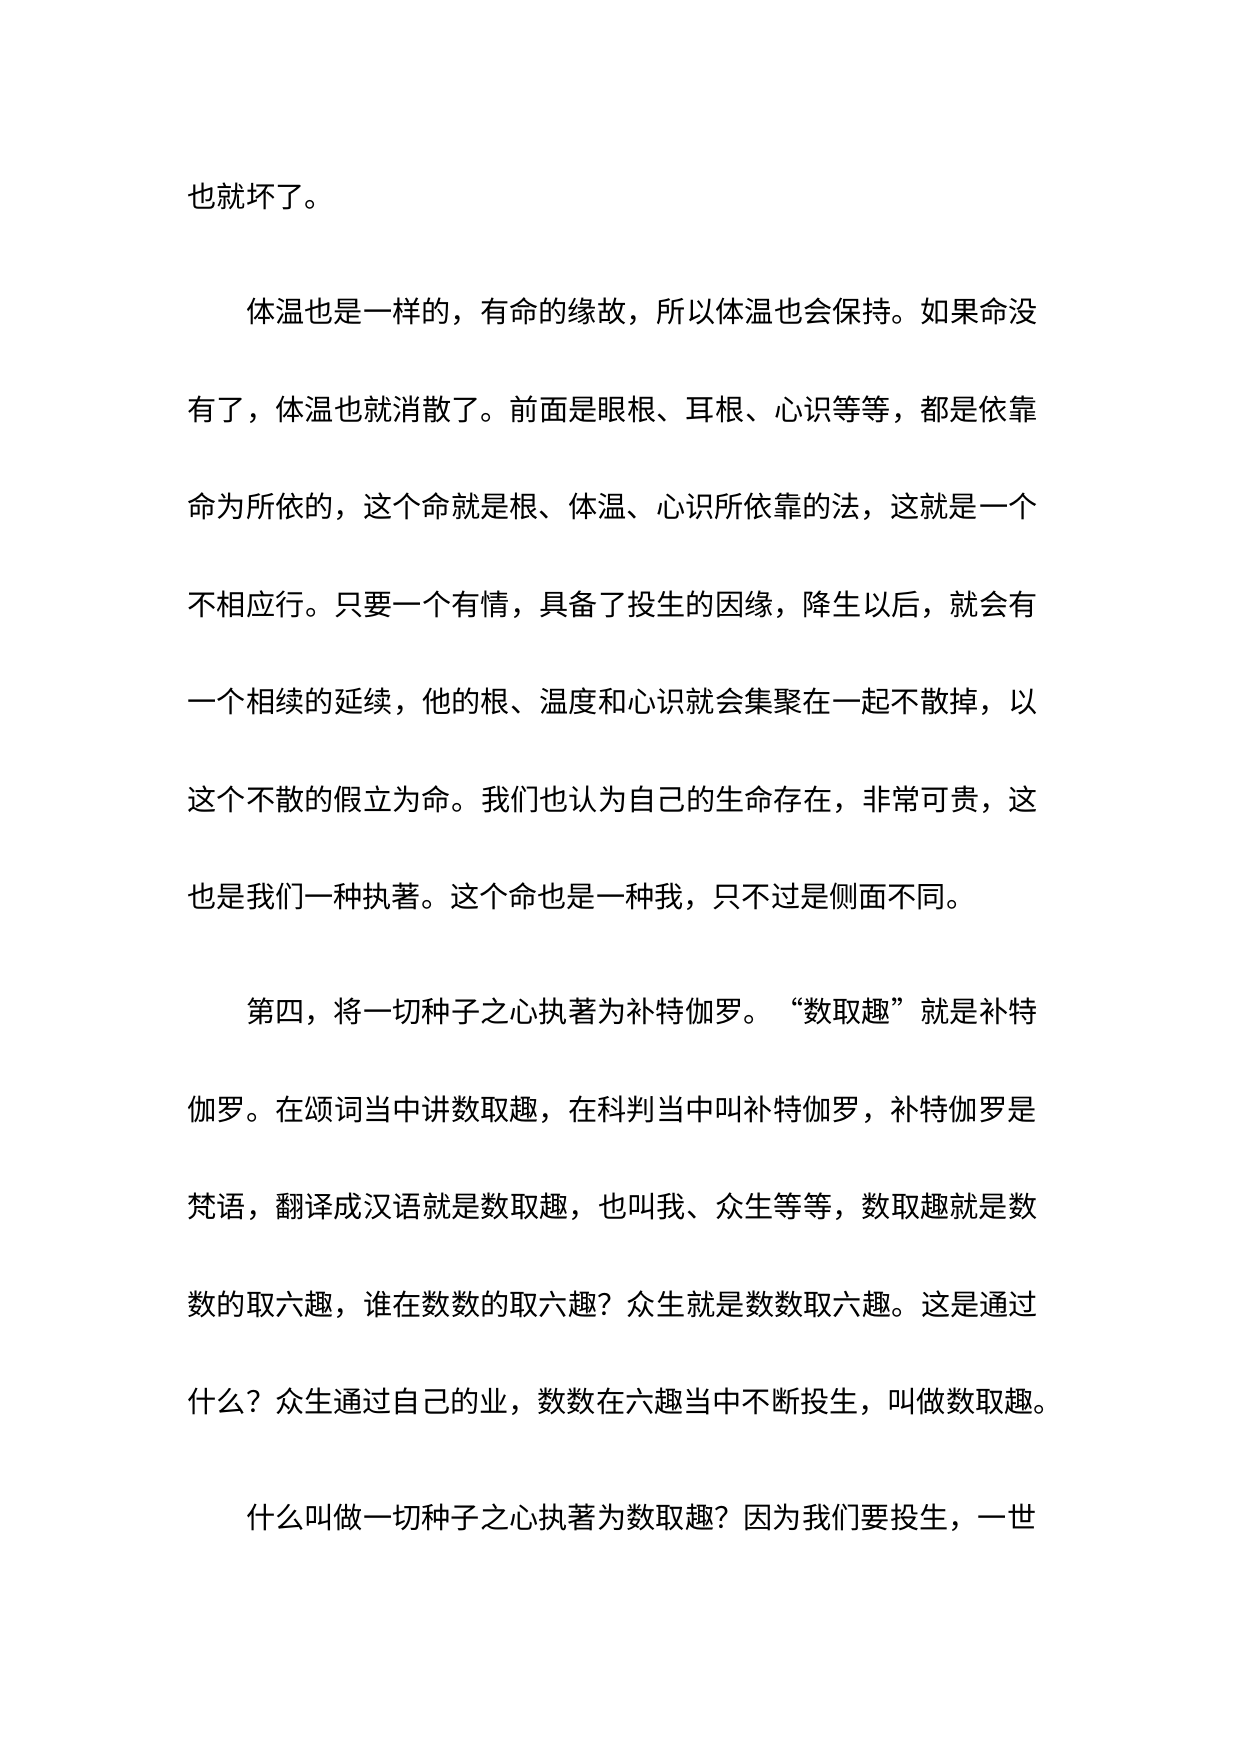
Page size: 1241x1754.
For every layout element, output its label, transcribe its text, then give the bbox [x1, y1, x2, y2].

text 第四，将一切种子之心执著为补特伽罗。“数取趣”就是补特伽罗。在颂词当中讲数取趣，在科判当中叫补特伽罗，补特伽罗是梵语，翻译成汉语就是数取趣，也叫我、众生等等，数取趣就是数数的取六趣，谁在数数的取六趣？众生就是数数取六趣。这是通过什么？众生通过自己的业，数数在六趣当中不断投生，叫做数取趣。 [187, 978, 1038, 1433]
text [187, 162, 1038, 227]
text 体温也是一样的，有命的缘故，所以体温也会保持。如果命没有了，体温也就消散了。前面是眼根、耳根、心识等等，都是依靠命为所依的，这个命就是根、体温、心识所依靠的法，这就是一个不相应行。只要一个有情，具备了投生的因缘，降生以后，就会有一个相续的延续，他的根、温度和心识就会集聚在一起不散掉，以这个不散的假立为命。我们也认为自己的生命存在，非常可贵，这也是我们一种执著。这个命也是一种我，只不过是侧面不同。 [187, 277, 1038, 927]
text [187, 1483, 1038, 1548]
